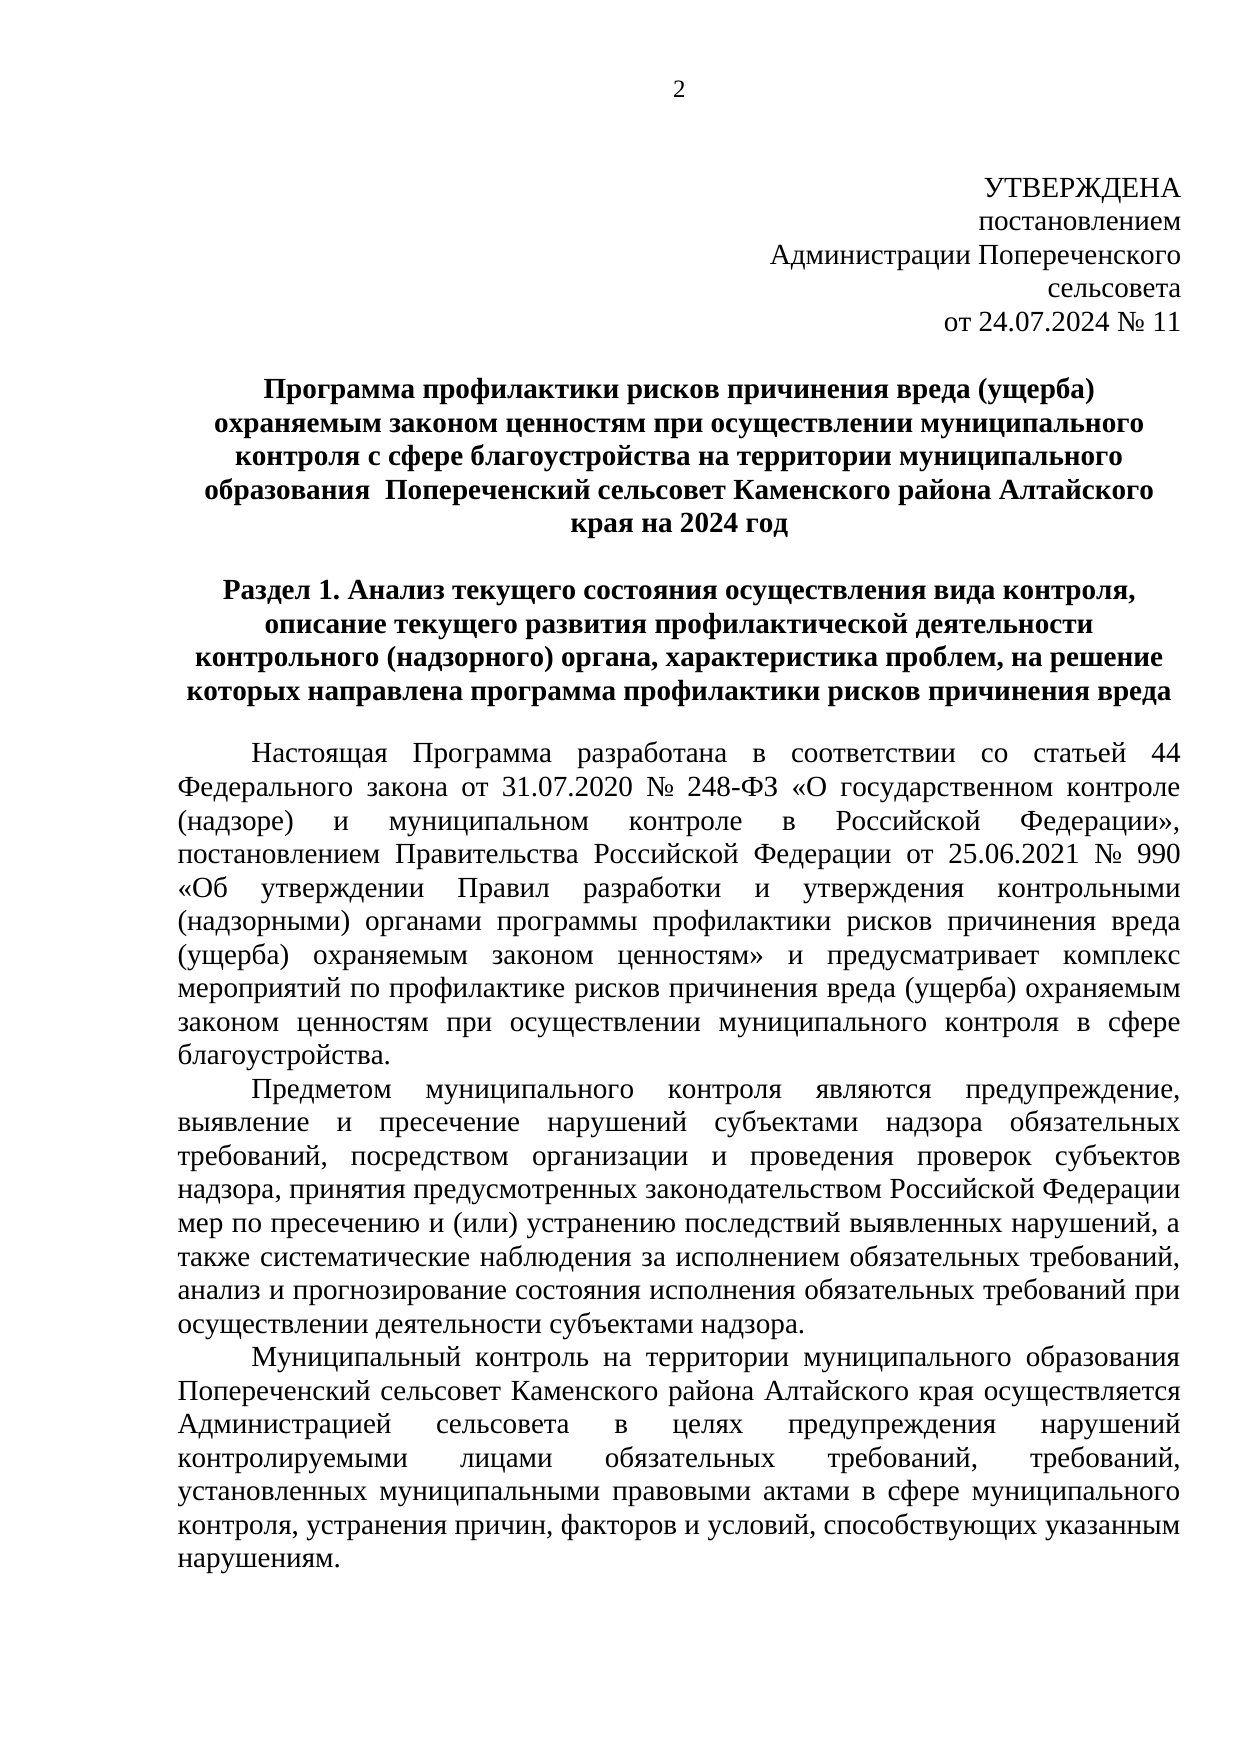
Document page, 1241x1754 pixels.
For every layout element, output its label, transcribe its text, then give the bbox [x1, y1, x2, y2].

text Программа профилактики рисков причинения вреда (ущерба) охраняемым законом ценностям при осуществлении муниципального контроля с сфере благоустройства на территории муниципального образования Попереченский сельсовет Каменского района Алтайского края на 2024 год [177, 371, 1181, 539]
text Настоящая Программа разработана в соответствии со статьей 44 Федерального закона от 31.07.2020 № 248-ФЗ «О государственном контроле (надзоре) и муниципальном контроле в Российской Федерации», постановлением Правительства Российской Федерации от 25.06.2021 № 990 «Об утверждении Правил разработки и утверждения контрольными (надзорными) органами программы профилактики рисков причинения вреда (ущерба) охраняемым законом ценностям» и предусматривает комплекс мероприятий по профилактике рисков причинения вреда (ущерба) охраняемым законом ценностям при осуществлении муниципального контроля в сфере благоустройства. [177, 736, 1181, 1071]
text постановлением Администрации Попереченского сельсовета [768, 203, 1181, 304]
text Предметом муниципального контроля являются предупреждение, выявление и пресечение нарушений субъектами надзора обязательных требований, посредством организации и проведения проверок субъектов надзора, принятия предусмотренных законодательством Российской Федерации мер по пресечению и (или) устранению последствий выявленных нарушений, а также систематические наблюдения за исполнением обязательных требований, анализ и прогнозирование состояния исполнения обязательных требований при осуществлении деятельности субъектами надзора. [177, 1071, 1181, 1339]
text Раздел 1. Анализ текущего состояния осуществления вида контроля, описание текущего развития профилактической деятельности контрольного (надзорного) органа, характеристика проблем, на решение которых направлена программа профилактики рисков причинения вреда [177, 572, 1181, 707]
text Муниципальный контроль на территории муниципального образования Попереченский сельсовет Каменского района Алтайского края осуществляется Администрацией сельсовета в целях предупреждения нарушений контролируемыми лицами обязательных требований, требований, установленных муниципальными правовыми актами в сфере муниципального контроля, устранения причин, факторов и условий, способствующих указанным нарушениям. [177, 1339, 1181, 1574]
text УТВЕРЖДЕНА [768, 170, 1181, 203]
text от 24.07.2024 № 11 [768, 304, 1181, 338]
